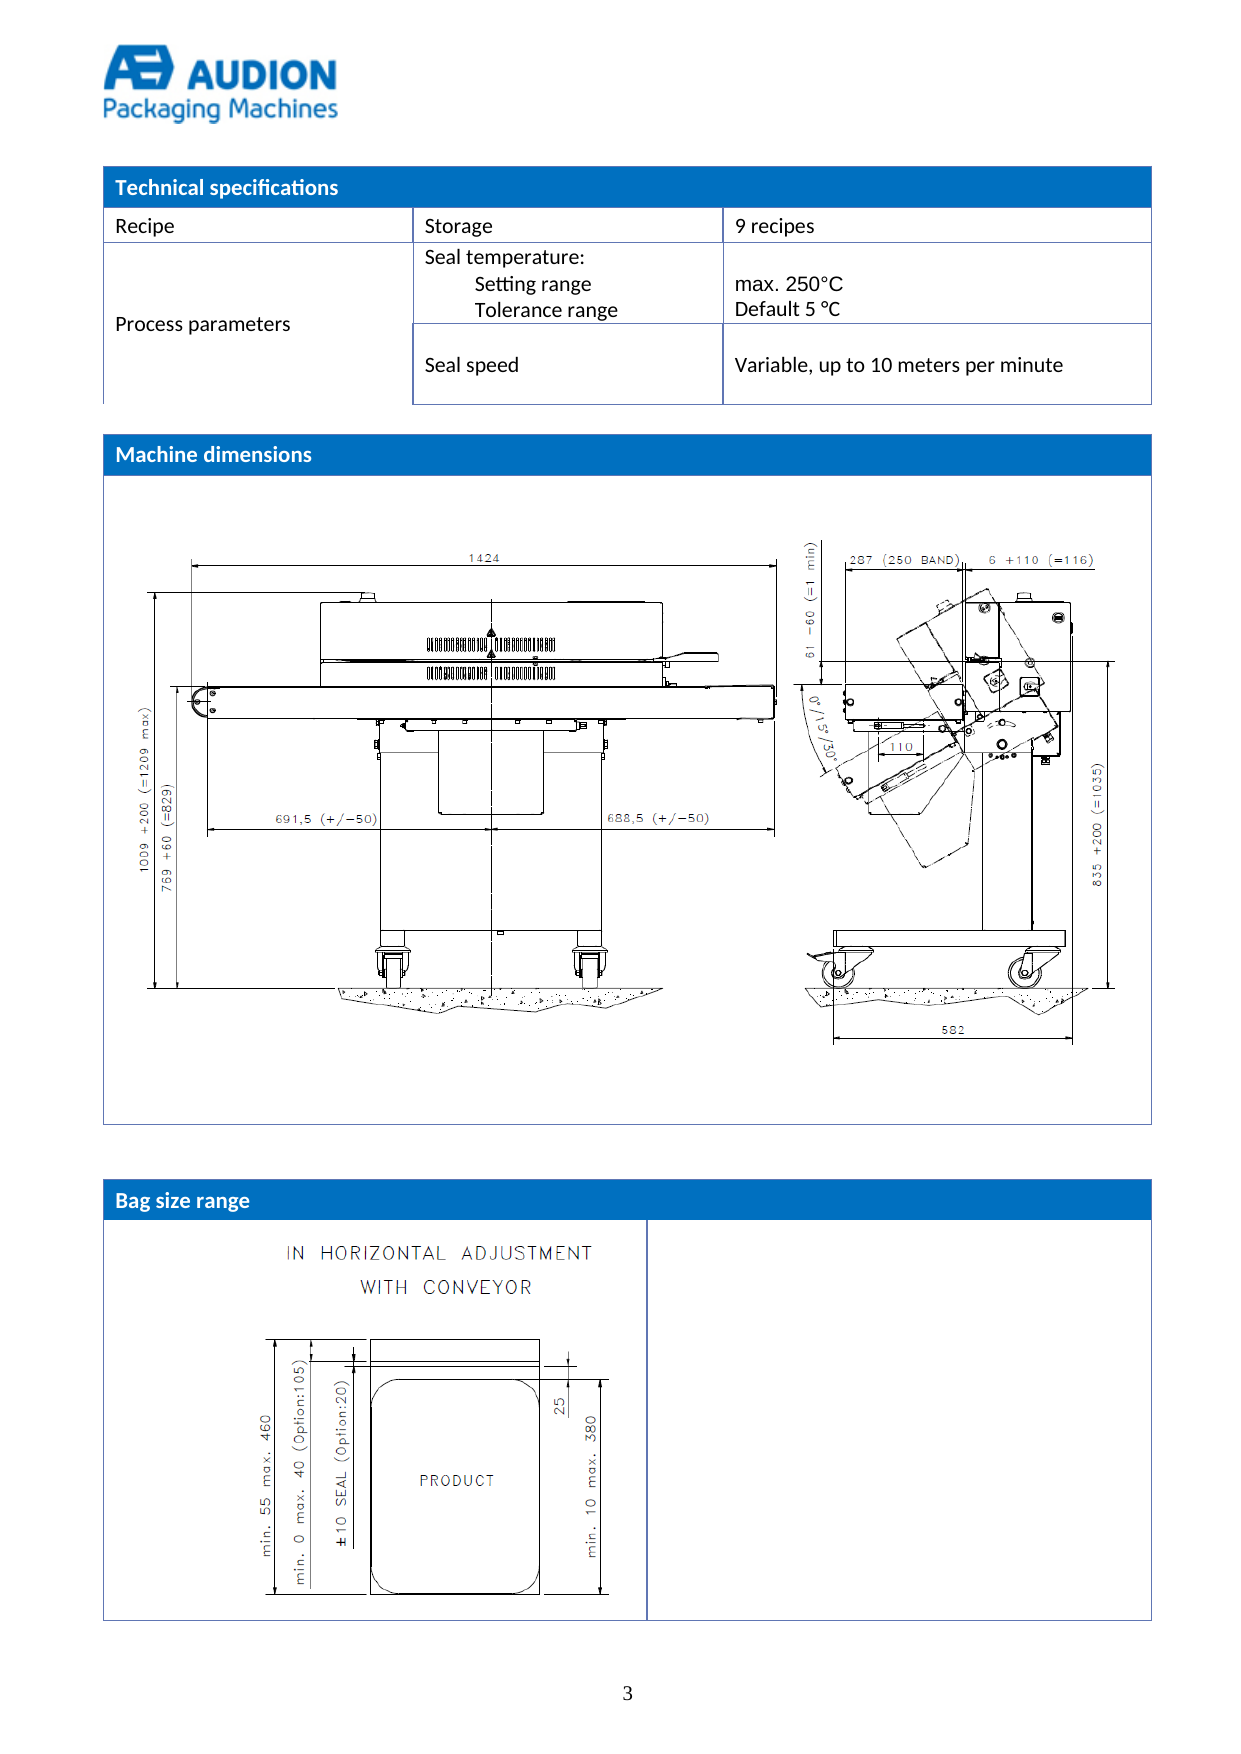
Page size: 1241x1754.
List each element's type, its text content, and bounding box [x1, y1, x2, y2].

table_header Machine dimensions [104, 435, 1151, 475]
picture [221, 1232, 636, 1608]
table_cell [104, 1220, 646, 1620]
table_cell Seal temperature: Setting range Tolerance range [414, 243, 723, 323]
table_cell Storage [414, 208, 722, 242]
picture [103, 44, 338, 124]
table_cell max. 250°C Default 5 °C [724, 243, 1151, 323]
table_header Bag size range [104, 1180, 1151, 1220]
table_cell Seal speed [414, 324, 722, 404]
table_cell [104, 476, 1151, 1124]
table_cell Recipe [104, 208, 412, 242]
table_cell 9 recipes [724, 208, 1151, 242]
picture [131, 534, 1125, 1066]
table_header Technical specifications [104, 167, 1151, 207]
table_cell [648, 1220, 1151, 1620]
table_cell Variable, up to 10 meters per minute [724, 324, 1151, 404]
table_cell Process parameters [104, 243, 413, 404]
